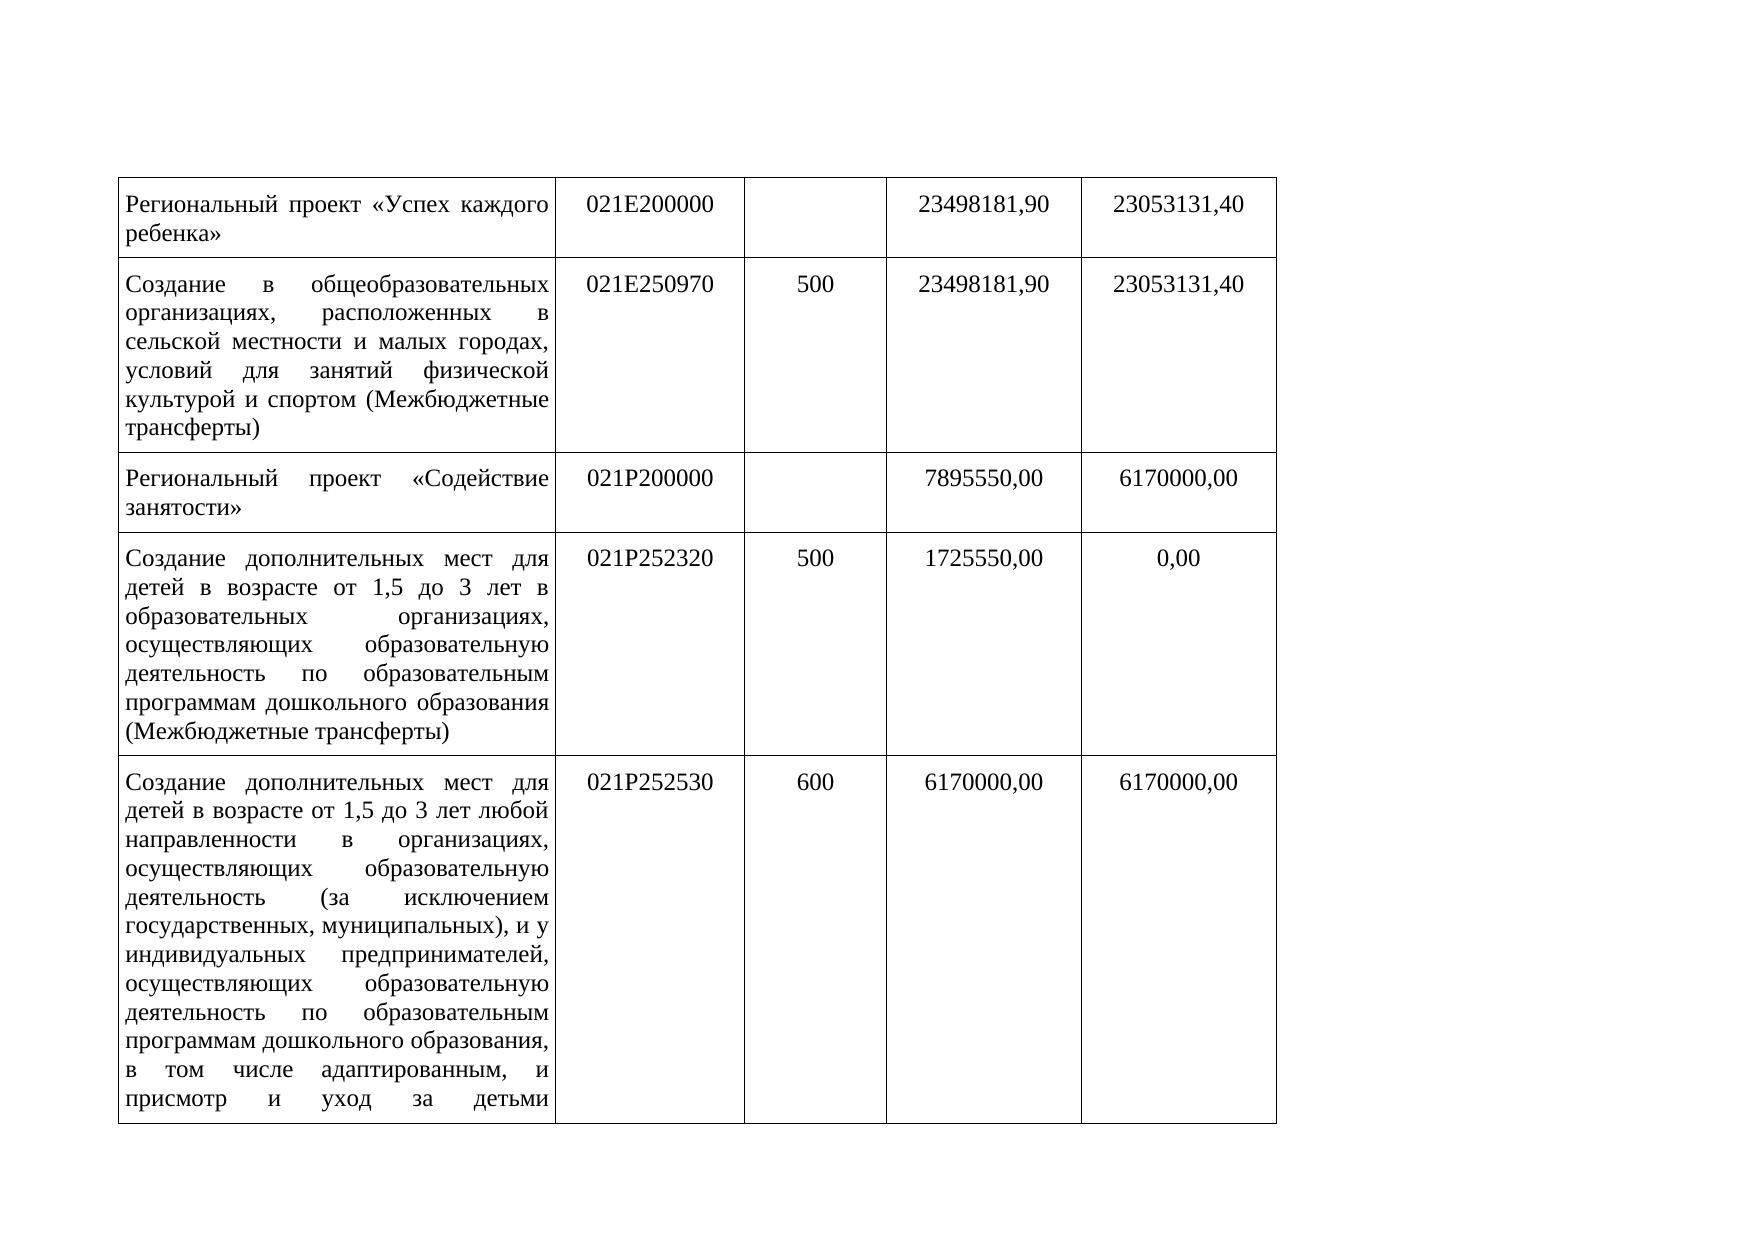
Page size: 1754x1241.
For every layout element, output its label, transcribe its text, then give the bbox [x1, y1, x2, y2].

table_cell 500 [745, 533, 886, 755]
table_cell 23498181,90 [887, 258, 1081, 452]
table_cell Создание в общеобразовательных организациях, расположенных в сельской местности и малых городах, условий для занятий физической культурой и спортом (Межбюджетные трансферты) [119, 258, 555, 452]
table_cell 021E250970 [556, 258, 744, 452]
table_cell 0,00 [1082, 533, 1276, 755]
table_cell 7895550,00 [887, 453, 1081, 532]
table_cell 6170000,00 [1082, 756, 1276, 1122]
table_cell 6170000,00 [1082, 453, 1276, 532]
table_cell 23053131,40 [1082, 258, 1276, 452]
table_cell Региональный проект «Успех каждого ребенка» [119, 178, 555, 257]
table_cell 021E200000 [556, 178, 744, 257]
table_cell [745, 178, 886, 257]
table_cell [119, 756, 555, 1122]
table_cell Региональный проект «Содействие занятости» [119, 453, 555, 532]
table_cell 23498181,90 [887, 178, 1081, 257]
table_cell 23053131,40 [1082, 178, 1276, 257]
table_cell 021P252530 [556, 756, 744, 1122]
table_cell 6170000,00 [887, 756, 1081, 1122]
table_cell 500 [745, 258, 886, 452]
table_cell 021P200000 [556, 453, 744, 532]
table_cell [745, 453, 886, 532]
table_cell 021P252320 [556, 533, 744, 755]
table_cell 600 [745, 756, 886, 1122]
table_cell Создание дополнительных мест для детей в возрасте от 1,5 до 3 лет в образовательных организациях, осуществляющих образовательную деятельность по образовательным программам дошкольного образования (Межбюджетные трансферты) [119, 533, 555, 755]
table_cell 1725550,00 [887, 533, 1081, 755]
